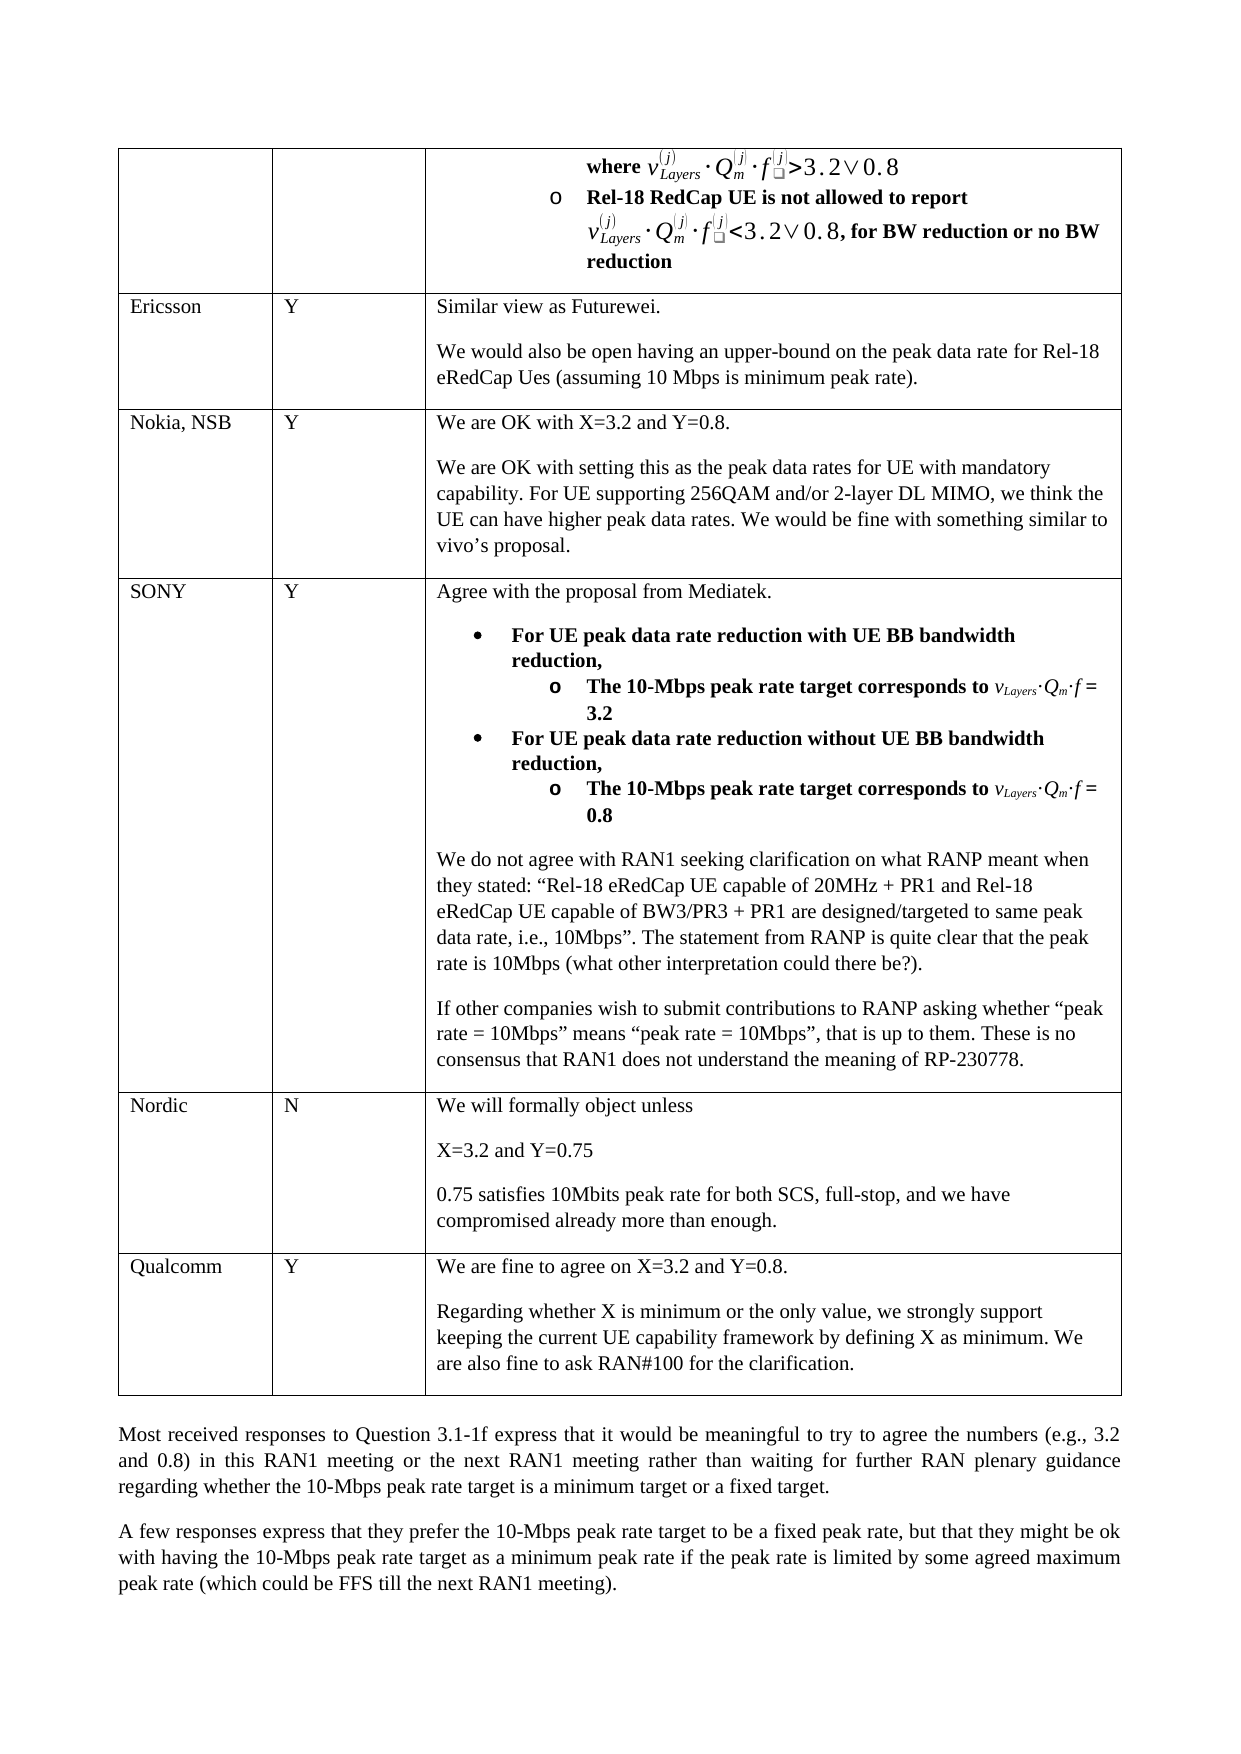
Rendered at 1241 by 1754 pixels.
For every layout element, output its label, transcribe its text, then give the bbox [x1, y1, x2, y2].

text A few responses express that they prefer the 10-Mbps peak rate target to be a fixed peak rate, but that they might be ok with having the 10-Mbps peak rate target as a minimum peak rate if the peak rate is limited by some agreed maximum peak rate (which could be FFS till the next RAN1 meeting). [118, 1519, 1122, 1595]
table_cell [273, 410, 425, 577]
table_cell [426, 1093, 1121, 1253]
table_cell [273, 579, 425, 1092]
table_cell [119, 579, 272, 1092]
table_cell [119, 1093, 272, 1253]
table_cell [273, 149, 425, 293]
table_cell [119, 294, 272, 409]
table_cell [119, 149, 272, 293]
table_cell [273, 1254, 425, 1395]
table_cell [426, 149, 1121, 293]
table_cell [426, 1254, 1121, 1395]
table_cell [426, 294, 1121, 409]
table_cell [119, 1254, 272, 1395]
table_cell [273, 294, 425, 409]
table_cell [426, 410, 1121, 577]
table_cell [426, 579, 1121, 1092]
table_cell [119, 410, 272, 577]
text Most received responses to Question 3.1-1f express that it would be meaningful to try to agree the numbers (e.g., 3.2 and 0.8) in this RAN1 meeting or the next RAN1 meeting rather than waiting for further RAN plenary guidance regarding whether the 10-Mbps peak rate target is a minimum target or a fixed target. [118, 1396, 1122, 1498]
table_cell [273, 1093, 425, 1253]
